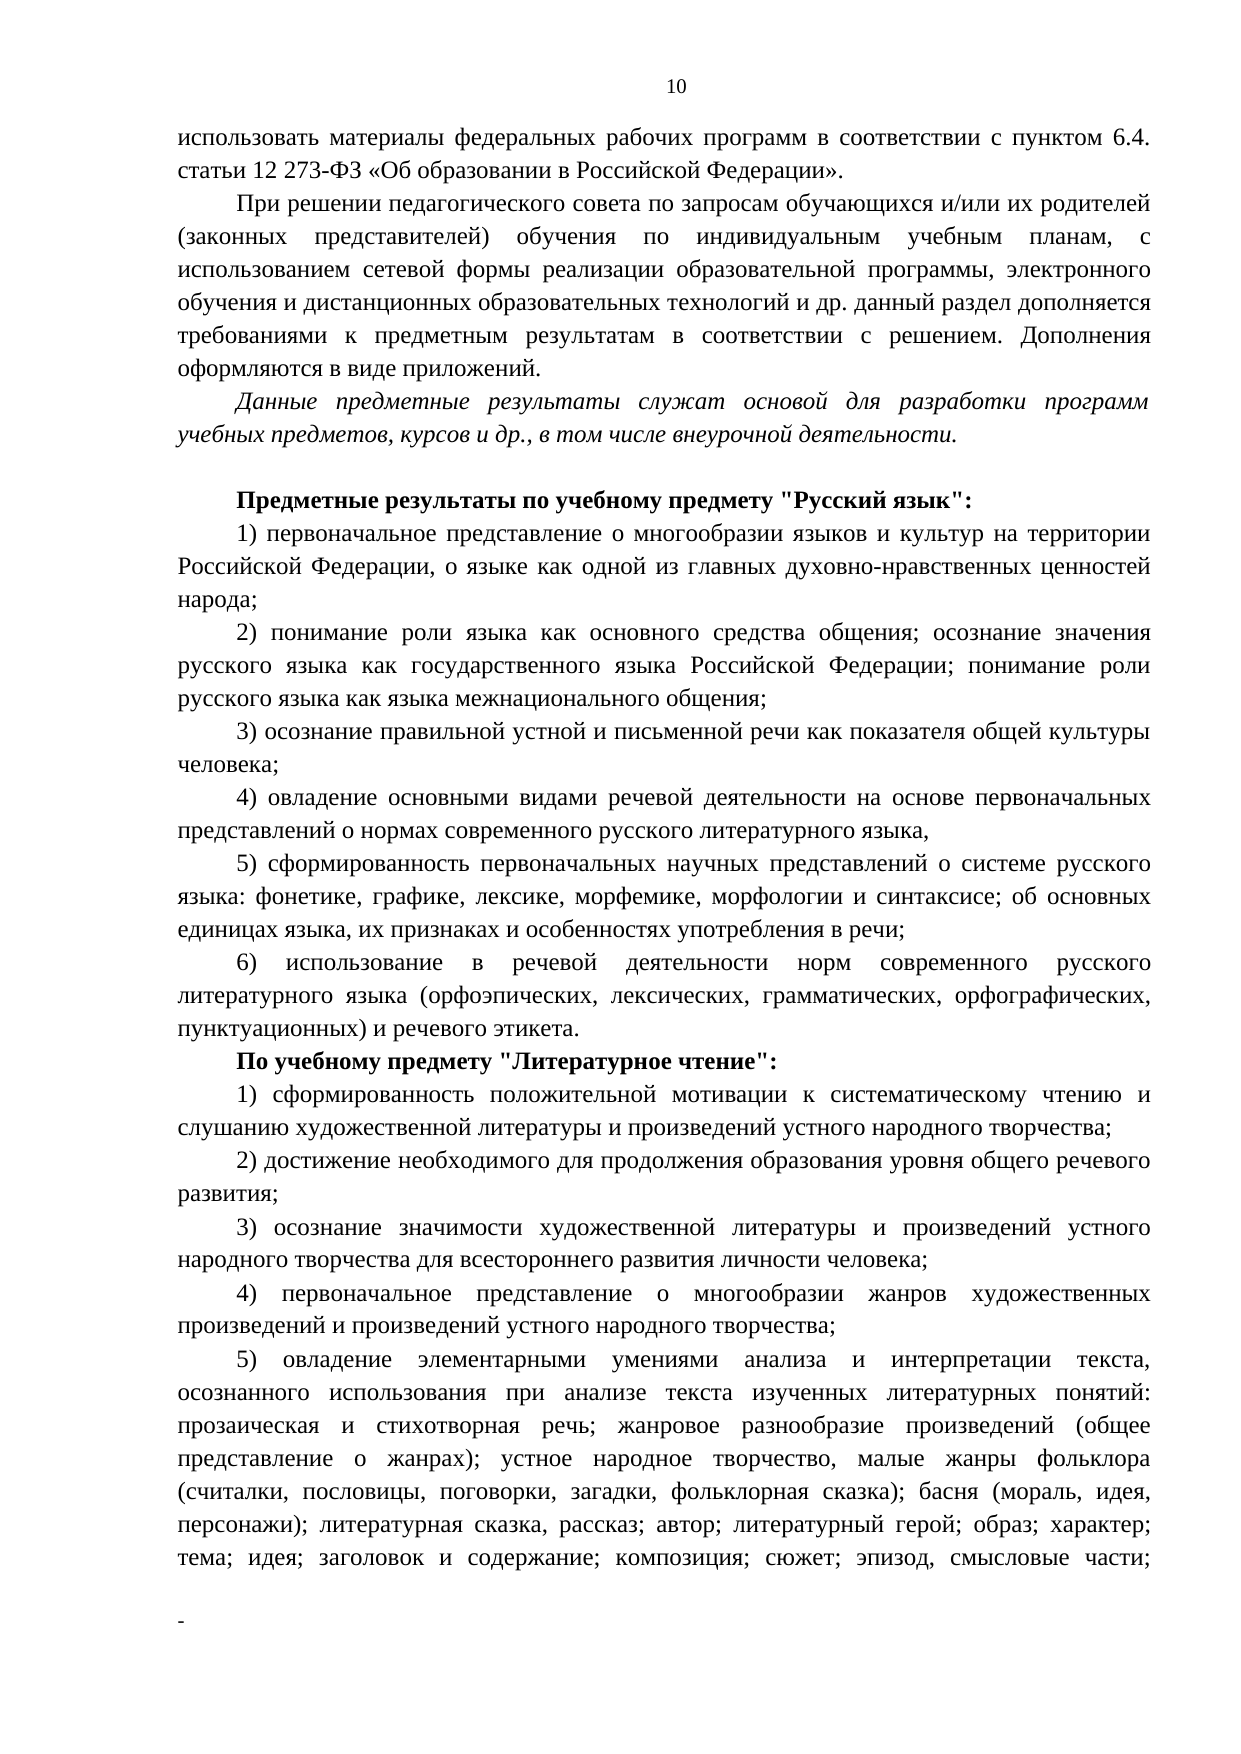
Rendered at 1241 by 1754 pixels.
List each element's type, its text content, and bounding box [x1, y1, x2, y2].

text При решении педагогического совета по запросам обучающихся и/или их родителей (законных представителей) обучения по индивидуальным учебным планам, с использованием сетевой формы реализации образовательной программы, электронного обучения и дистанционных образовательных технологий и др. данный раздел дополняется требованиями к предметным результатам в соответствии с решением. Дополнения оформляются в виде приложений. [177, 188, 1152, 382]
text 3) осознание правильной устной и письменной речи как показателя общей культуры человека; [177, 716, 1152, 778]
text Предметные результаты по учебному предмету "Русский язык": [177, 485, 1152, 514]
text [177, 1344, 1152, 1571]
text 2) достижение необходимого для продолжения образования уровня общего речевого развития; [177, 1146, 1152, 1207]
text 1) первоначальное представление о многообразии языков и культур на территории Российской Федерации, о языке как одной из главных духовно-нравственных ценностей народа; [177, 518, 1152, 613]
text Данные предметные результаты служат основой для разработки программ учебных предметов, курсов и др., в том числе внеурочной деятельности. [177, 386, 1152, 448]
text 4) овладение основными видами речевой деятельности на основе первоначальных представлений о нормах современного русского литературного языка, [177, 782, 1152, 844]
text 3) осознание значимости художественной литературы и произведений устного народного творчества для всестороннего развития личности человека; [177, 1212, 1152, 1273]
text 2) понимание роли языка как основного средства общения; осознание значения русского языка как государственного языка Российской Федерации; понимание роли русского языка как языка межнационального общения; [177, 617, 1152, 712]
text 5) сформированность первоначальных научных представлений о системе русского языка: фонетике, графике, лексике, морфемике, морфологии и синтаксисе; об основных единицах языка, их признаках и особенностях употребления в речи; [177, 848, 1152, 943]
text 6) использование в речевой деятельности норм современного русского литературного языка (орфоэпических, лексических, грамматических, орфографических, пунктуационных) и речевого этикета. [177, 947, 1152, 1042]
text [177, 122, 1152, 184]
text 4) первоначальное представление о многообразии жанров художественных произведений и произведений устного народного творчества; [177, 1278, 1152, 1339]
text 1) сформированность положительной мотивации к систематическому чтению и слушанию художественной литературы и произведений устного народного творчества; [177, 1079, 1152, 1141]
text По учебному предмету "Литературное чтение": [177, 1046, 1152, 1075]
